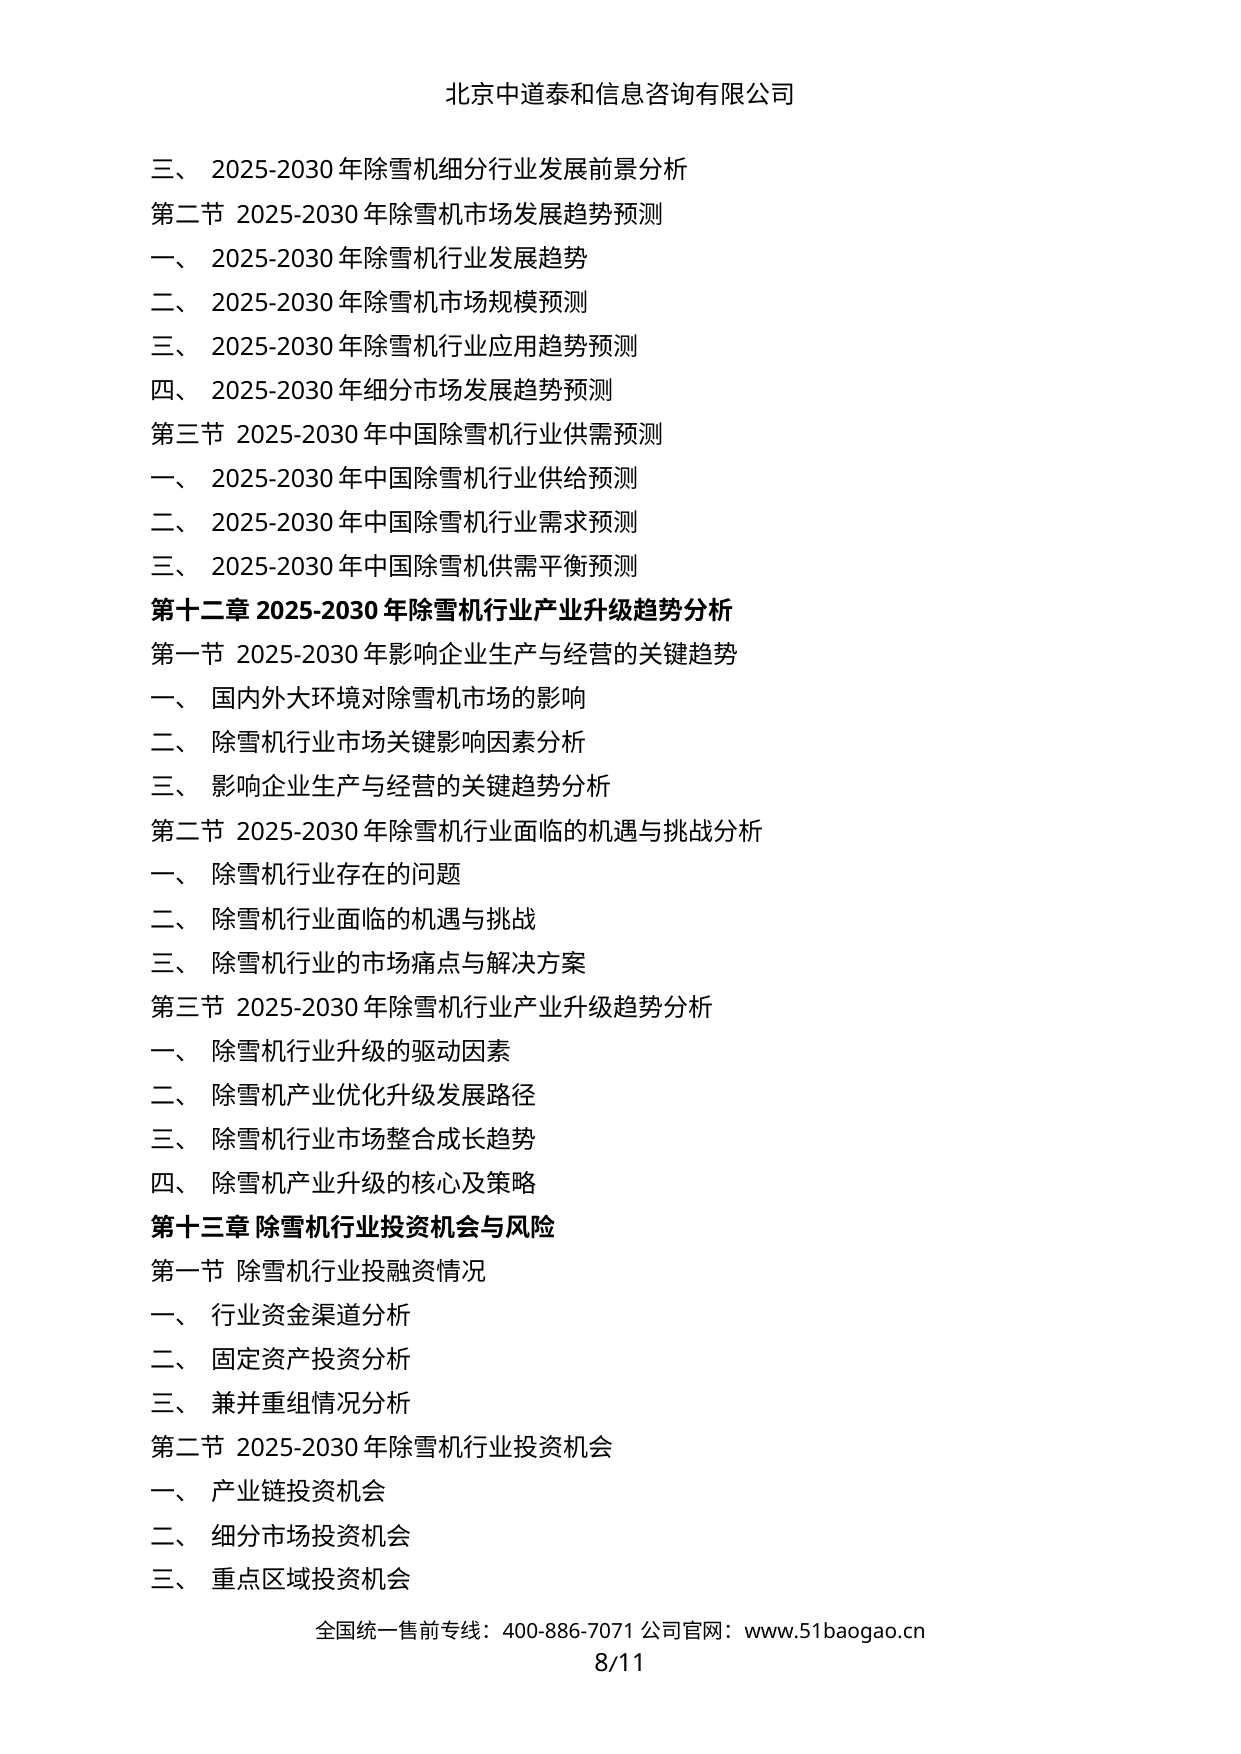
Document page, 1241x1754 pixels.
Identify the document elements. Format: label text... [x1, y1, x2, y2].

text 第十二章 2025-2030年除雪机行业产业升级趋势分析 [150, 591, 1090, 627]
text 三、 除雪机行业的市场痛点与解决方案 [150, 943, 1090, 979]
text 二、 除雪机行业面临的机遇与挑战 [150, 899, 1090, 935]
text 三、 重点区域投资机会 [150, 1560, 1090, 1596]
text 第二节 2025-2030年除雪机行业面临的机遇与挑战分析 [150, 811, 1090, 847]
text 第一节 除雪机行业投融资情况 [150, 1252, 1090, 1288]
text 一、 除雪机行业升级的驱动因素 [150, 1031, 1090, 1067]
text 二、 细分市场投资机会 [150, 1516, 1090, 1552]
text 三、 兼并重组情况分析 [150, 1384, 1090, 1420]
text 一、 2025-2030年中国除雪机行业供给预测 [150, 458, 1090, 495]
text 第十三章 除雪机行业投资机会与风险 [150, 1207, 1090, 1244]
text 二、 2025-2030年除雪机市场规模预测 [150, 282, 1090, 318]
text 四、 2025-2030年细分市场发展趋势预测 [150, 370, 1090, 407]
text 二、 固定资产投资分析 [150, 1340, 1090, 1376]
text 三、 2025-2030年中国除雪机供需平衡预测 [150, 547, 1090, 583]
text 第二节 2025-2030年除雪机市场发展趋势预测 [150, 194, 1090, 230]
text 二、 除雪机行业市场关键影响因素分析 [150, 723, 1090, 759]
text 三、 影响企业生产与经营的关键趋势分析 [150, 767, 1090, 803]
text 二、 除雪机产业优化升级发展路径 [150, 1075, 1090, 1112]
text 四、 除雪机产业升级的核心及策略 [150, 1163, 1090, 1200]
text 第一节 2025-2030年影响企业生产与经营的关键趋势 [150, 635, 1090, 671]
text 第二节 2025-2030年除雪机行业投资机会 [150, 1428, 1090, 1464]
text 一、 国内外大环境对除雪机市场的影响 [150, 679, 1090, 715]
text 一、 除雪机行业存在的问题 [150, 855, 1090, 891]
text 三、 2025-2030年除雪机行业应用趋势预测 [150, 326, 1090, 362]
text 第三节 2025-2030年除雪机行业产业升级趋势分析 [150, 987, 1090, 1023]
text 一、 2025-2030年除雪机行业发展趋势 [150, 238, 1090, 274]
text 三、 2025-2030年除雪机细分行业发展前景分析 [150, 150, 1090, 186]
text 一、 产业链投资机会 [150, 1472, 1090, 1508]
text 一、 行业资金渠道分析 [150, 1296, 1090, 1332]
text 三、 除雪机行业市场整合成长趋势 [150, 1119, 1090, 1156]
text 二、 2025-2030年中国除雪机行业需求预测 [150, 502, 1090, 539]
text 第三节 2025-2030年中国除雪机行业供需预测 [150, 414, 1090, 451]
